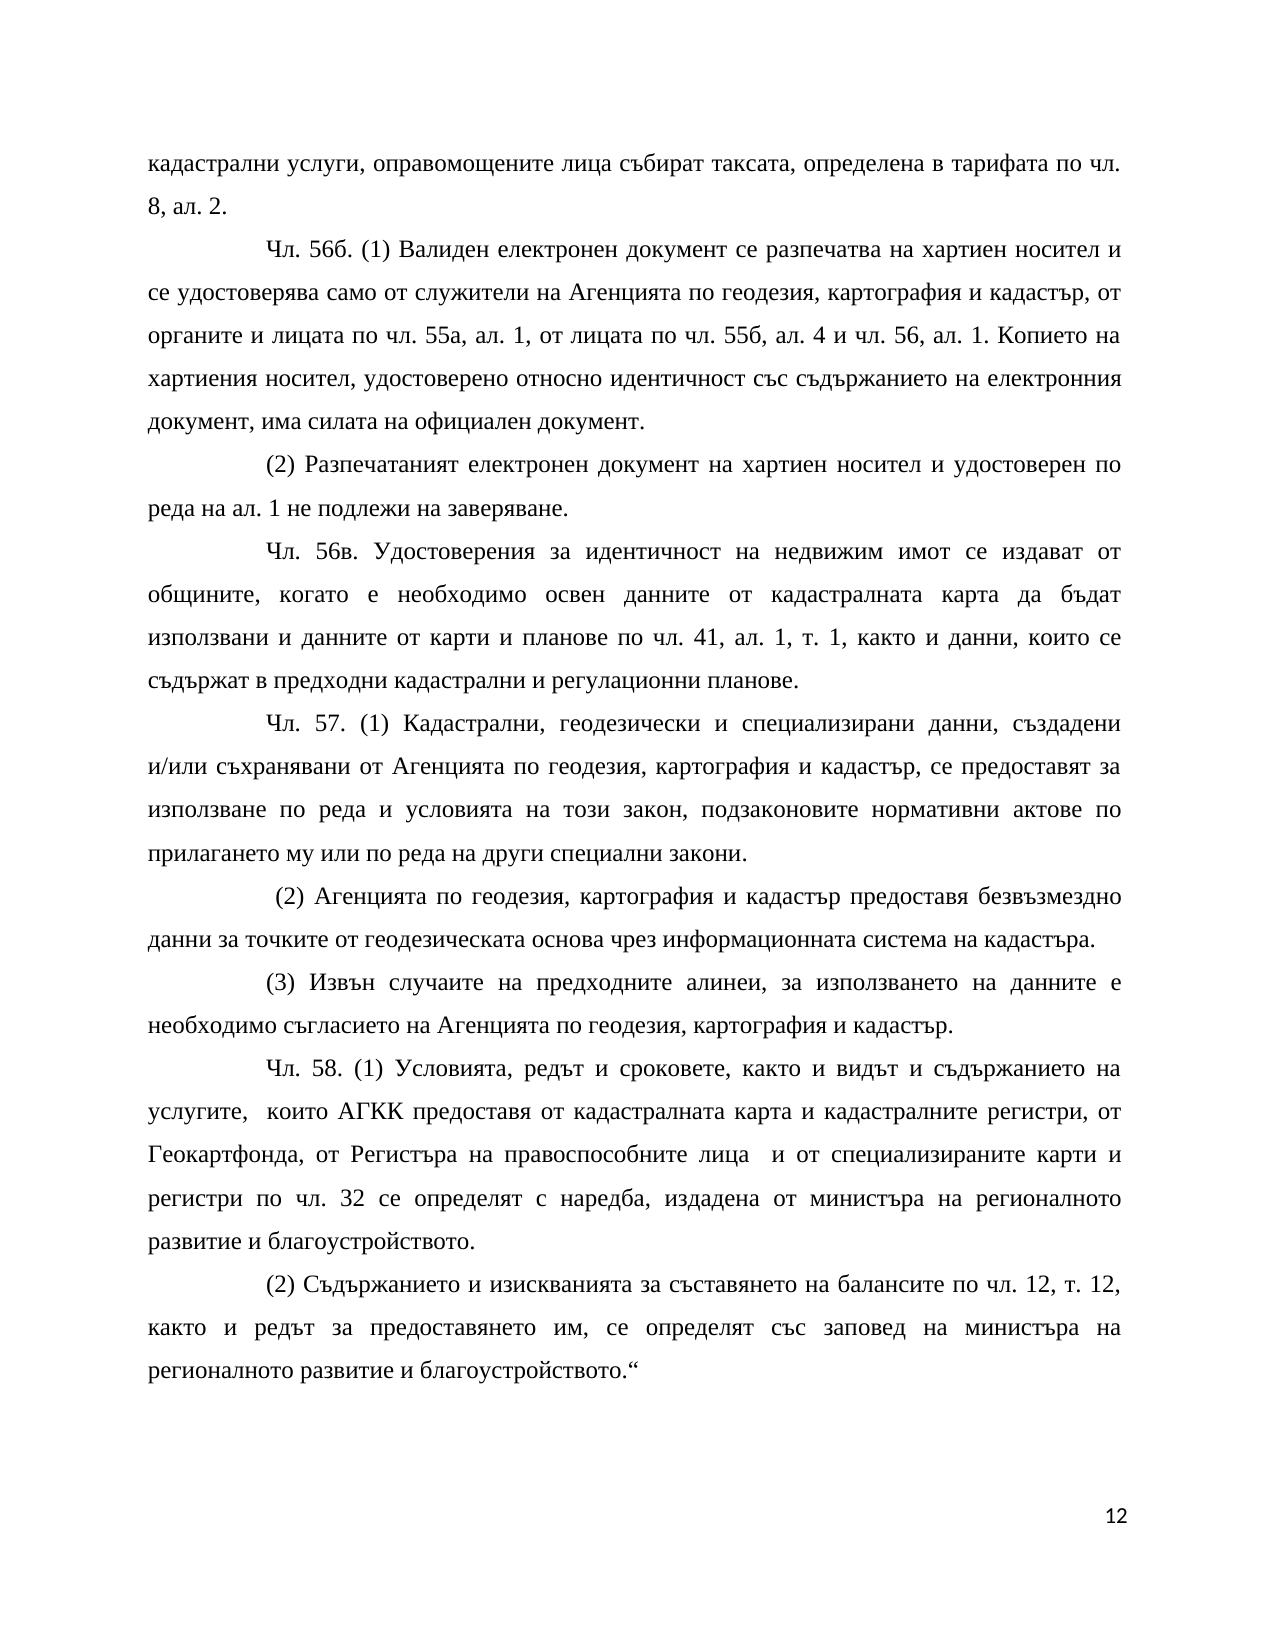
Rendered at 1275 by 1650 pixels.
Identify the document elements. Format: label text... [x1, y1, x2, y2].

text (2) Агенцията по геодезия, картография и кадастър предоставя безвъзмездно данни за точките от геодезическата основа чрез информационната система на кадастъра. [148, 881, 1122, 953]
text Чл. 56в. Удостоверения за идентичност на недвижим имот се издават от общините, когато е необходимо освен данните от кадастралната карта да бъдат използвани и данните от карти и планове по чл. 41, ал. 1, т. 1, както и данни, които се съдържат в предходни кадастрални и регулационни планове. [148, 536, 1122, 694]
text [148, 148, 1122, 219]
text Чл. 57. (1) Кадастрални, геодезически и специализирани данни, създадени и/или съхранявани от Агенцията по геодезия, картография и кадастър, се предоставят за използване по реда и условията на този закон, подзаконовите нормативни актове по прилагането му или по реда на други специални закони. [148, 708, 1122, 866]
text Чл. 56б. (1) Валиден електронен документ се разпечатва на хартиен носител и се удостоверява само от служители на Агенцията по геодезия, картография и кадастър, от органите и лицата по чл. 55а, ал. 1, от лицата по чл. 55б, ал. 4 и чл. 56, ал. 1. Копието на хартиения носител, удостоверено относно идентичност със съдържанието на електронния документ, има силата на официален документ. [148, 234, 1122, 435]
text (2) Разпечатаният електронен документ на хартиен носител и удостоверен по реда на ал. 1 не подлежи на заверяване. [148, 449, 1122, 521]
text Чл. 58. (1) Условията, редът и сроковете, както и видът и съдържанието на услугите, които АГКК предоставя от кадастралната карта и кадастралните регистри, от Геокартфонда, от Регистъра на правоспособните лица и от специализираните карти и регистри по чл. 32 се определят с наредба, издадена от министъра на регионалното развитие и благоустройството. [148, 1053, 1122, 1254]
text (2) Съдържанието и изискванията за съставянето на балансите по чл. 12, т. 12, както и редът за предоставянето им, се определят със заповед на министъра на регионалното развитие и благоустройството.“ [148, 1269, 1122, 1384]
text (3) Извън случаите на предходните алинеи, за използването на данните е необходимо съгласието на Агенцията по геодезия, картография и кадастър. [148, 967, 1122, 1039]
